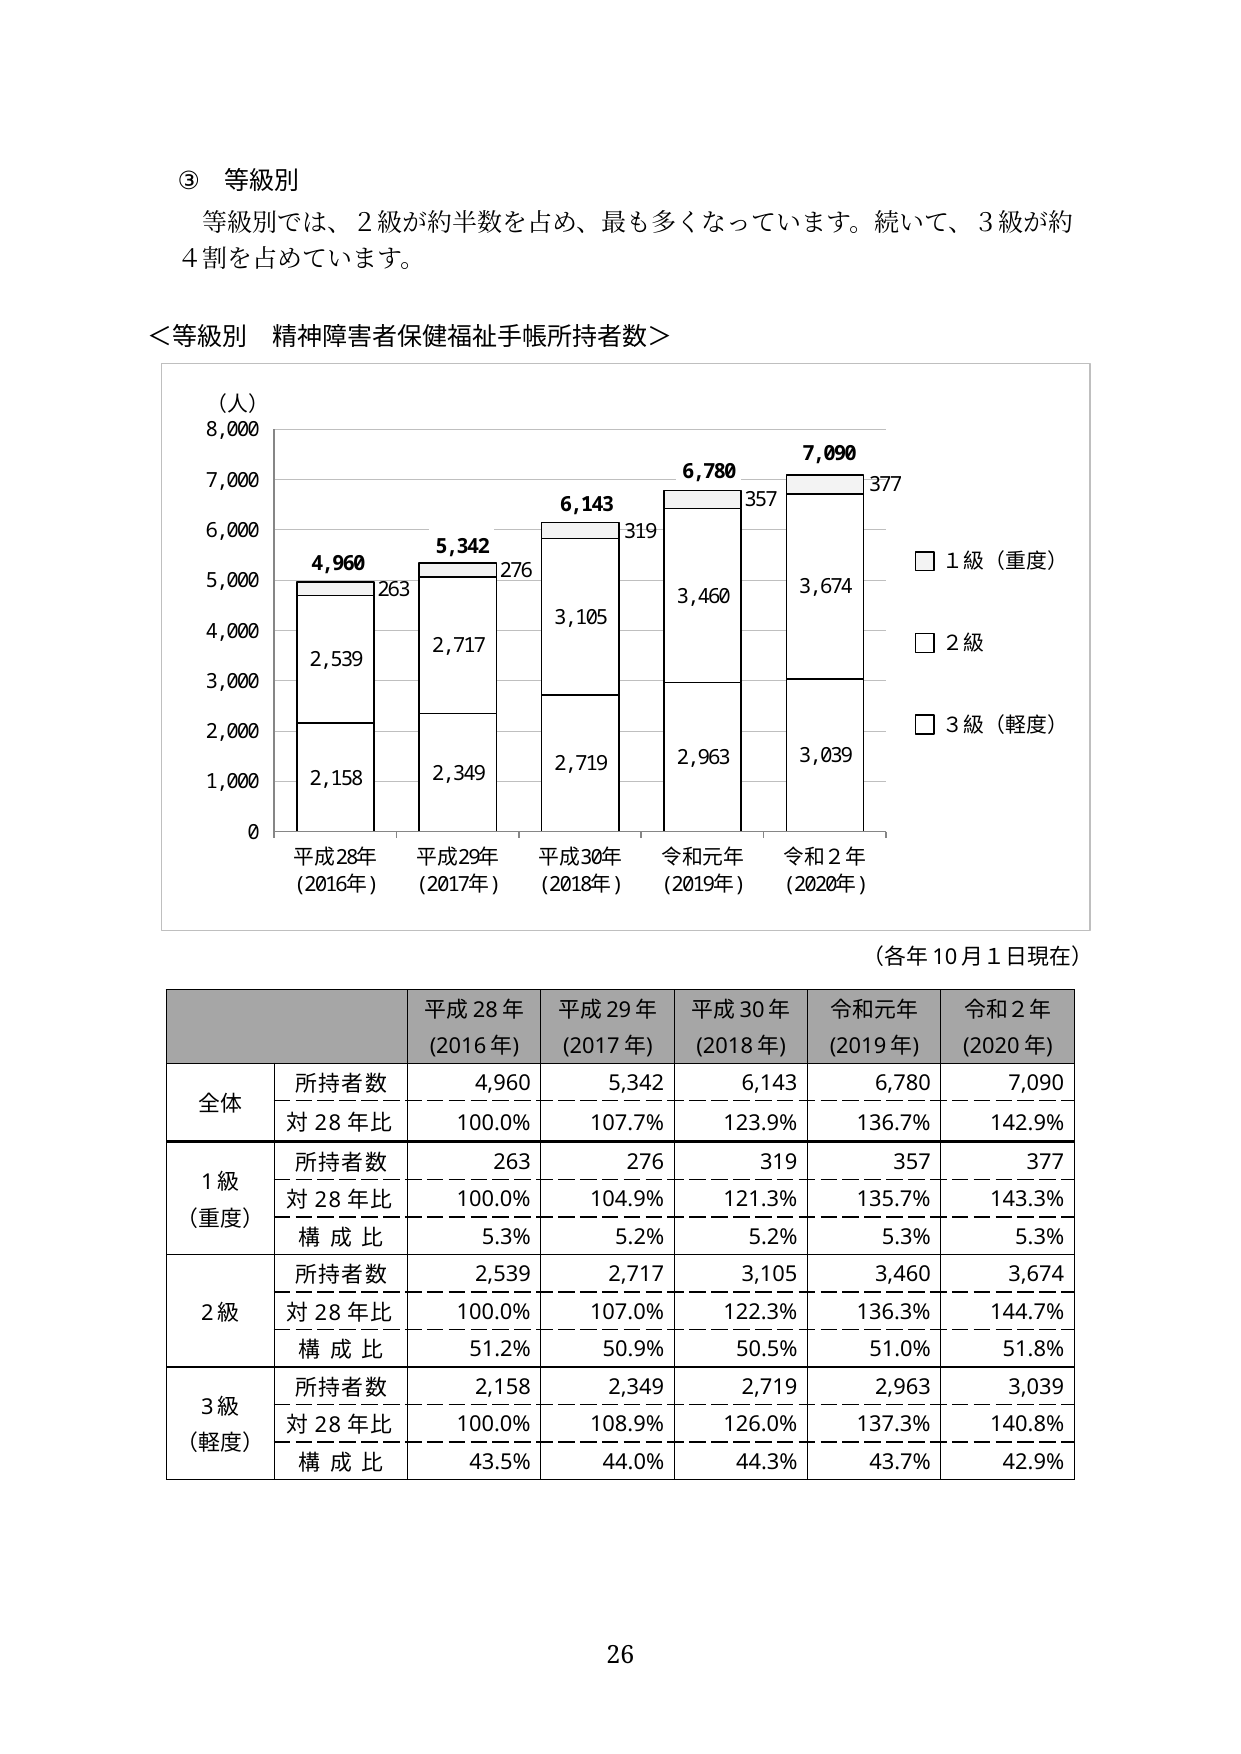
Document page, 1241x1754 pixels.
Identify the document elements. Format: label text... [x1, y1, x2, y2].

table_cell 51.8% [941, 1329, 1074, 1366]
table_header 令和元年 (2019年) [808, 990, 940, 1063]
table_cell 対28年比 [275, 1404, 407, 1441]
table_cell 107.0% [541, 1291, 674, 1329]
table_cell 3級 （軽度） [167, 1368, 274, 1479]
table_cell 357 [808, 1143, 940, 1179]
table_cell 377 [941, 1143, 1074, 1179]
table_cell 1級 （重度） [167, 1143, 274, 1254]
table_header 令和２年 (2020年) [941, 990, 1074, 1063]
table_cell 5,342 [541, 1064, 674, 1100]
table_cell 263 [408, 1143, 540, 1179]
table_cell 140.8% [941, 1404, 1074, 1441]
table_cell 7,090 [941, 1064, 1074, 1100]
text ＜等級別 精神障害者保健福祉手帳所持者数＞ [148, 316, 1092, 353]
table_cell 対28年比 [275, 1291, 407, 1329]
table_cell 44.3% [675, 1441, 807, 1479]
table_cell 108.9% [541, 1404, 674, 1441]
table_cell 43.5% [408, 1441, 540, 1479]
table_cell 136.3% [808, 1291, 940, 1329]
table_cell 43.7% [808, 1441, 940, 1479]
table_cell 5.2% [675, 1216, 807, 1254]
table_cell 所持者数 [275, 1064, 407, 1100]
table_cell 2,717 [541, 1255, 674, 1291]
table_cell 135.7% [808, 1179, 940, 1216]
text ③ 等級別 [177, 161, 1092, 197]
table_cell 123.9% [675, 1100, 807, 1139]
table_cell 対28年比 [275, 1100, 407, 1139]
table_cell 5.2% [541, 1216, 674, 1254]
table_cell 4,960 [408, 1064, 540, 1100]
table_cell 全体 [167, 1064, 274, 1139]
table_cell 44.0% [541, 1441, 674, 1479]
table_cell 2,539 [408, 1255, 540, 1291]
table_cell 100.0% [408, 1404, 540, 1441]
text 等級別では、２級が約半数を占め、最も多くなっています。続いて、３級が約４割を占めています。 [177, 202, 1092, 275]
table_cell 所持者数 [275, 1368, 407, 1404]
table_cell 6,780 [808, 1064, 940, 1100]
table_cell 142.9% [941, 1100, 1074, 1139]
table_cell 構成比 [275, 1216, 407, 1254]
table_cell 構成比 [275, 1329, 407, 1366]
table_header [167, 990, 407, 1063]
table_header 平成29年 (2017年) [541, 990, 674, 1063]
table_cell 137.3% [808, 1404, 940, 1441]
table_cell 104.9% [541, 1179, 674, 1216]
table_cell 2,719 [675, 1368, 807, 1404]
table_header 平成28年 (2016年) [408, 990, 540, 1063]
table_cell 対28年比 [275, 1179, 407, 1216]
table_cell 51.2% [408, 1329, 540, 1366]
table_cell 5.3% [941, 1216, 1074, 1254]
table_cell 構成比 [275, 1441, 407, 1479]
table_cell 276 [541, 1143, 674, 1179]
table_cell 42.9% [941, 1441, 1074, 1479]
table_cell 2,963 [808, 1368, 940, 1404]
table_cell 100.0% [408, 1179, 540, 1216]
table_cell 143.3% [941, 1179, 1074, 1216]
table_cell 100.0% [408, 1291, 540, 1329]
table_cell 3,039 [941, 1368, 1074, 1404]
table_cell 100.0% [408, 1100, 540, 1139]
table_cell 144.7% [941, 1291, 1074, 1329]
table_cell 126.0% [675, 1404, 807, 1441]
table_cell 319 [675, 1143, 807, 1179]
table_cell 50.9% [541, 1329, 674, 1366]
table_cell 50.5% [675, 1329, 807, 1366]
table_cell 2,158 [408, 1368, 540, 1404]
table_header 平成30年 (2018年) [675, 990, 807, 1063]
table_cell 5.3% [808, 1216, 940, 1254]
table_cell 2級 [167, 1255, 274, 1366]
table_cell 51.0% [808, 1329, 940, 1366]
text （各年10月１日現在） [148, 937, 1092, 973]
table_cell 3,674 [941, 1255, 1074, 1291]
table_cell 5.3% [408, 1216, 540, 1254]
table_cell 122.3% [675, 1291, 807, 1329]
table_cell 136.7% [808, 1100, 940, 1139]
table_cell 3,105 [675, 1255, 807, 1291]
table_cell 2,349 [541, 1368, 674, 1404]
table_cell 121.3% [675, 1179, 807, 1216]
table_cell 所持者数 [275, 1143, 407, 1179]
table_cell 3,460 [808, 1255, 940, 1291]
table_cell 所持者数 [275, 1255, 407, 1291]
table_cell 107.7% [541, 1100, 674, 1139]
table_cell 6,143 [675, 1064, 807, 1100]
